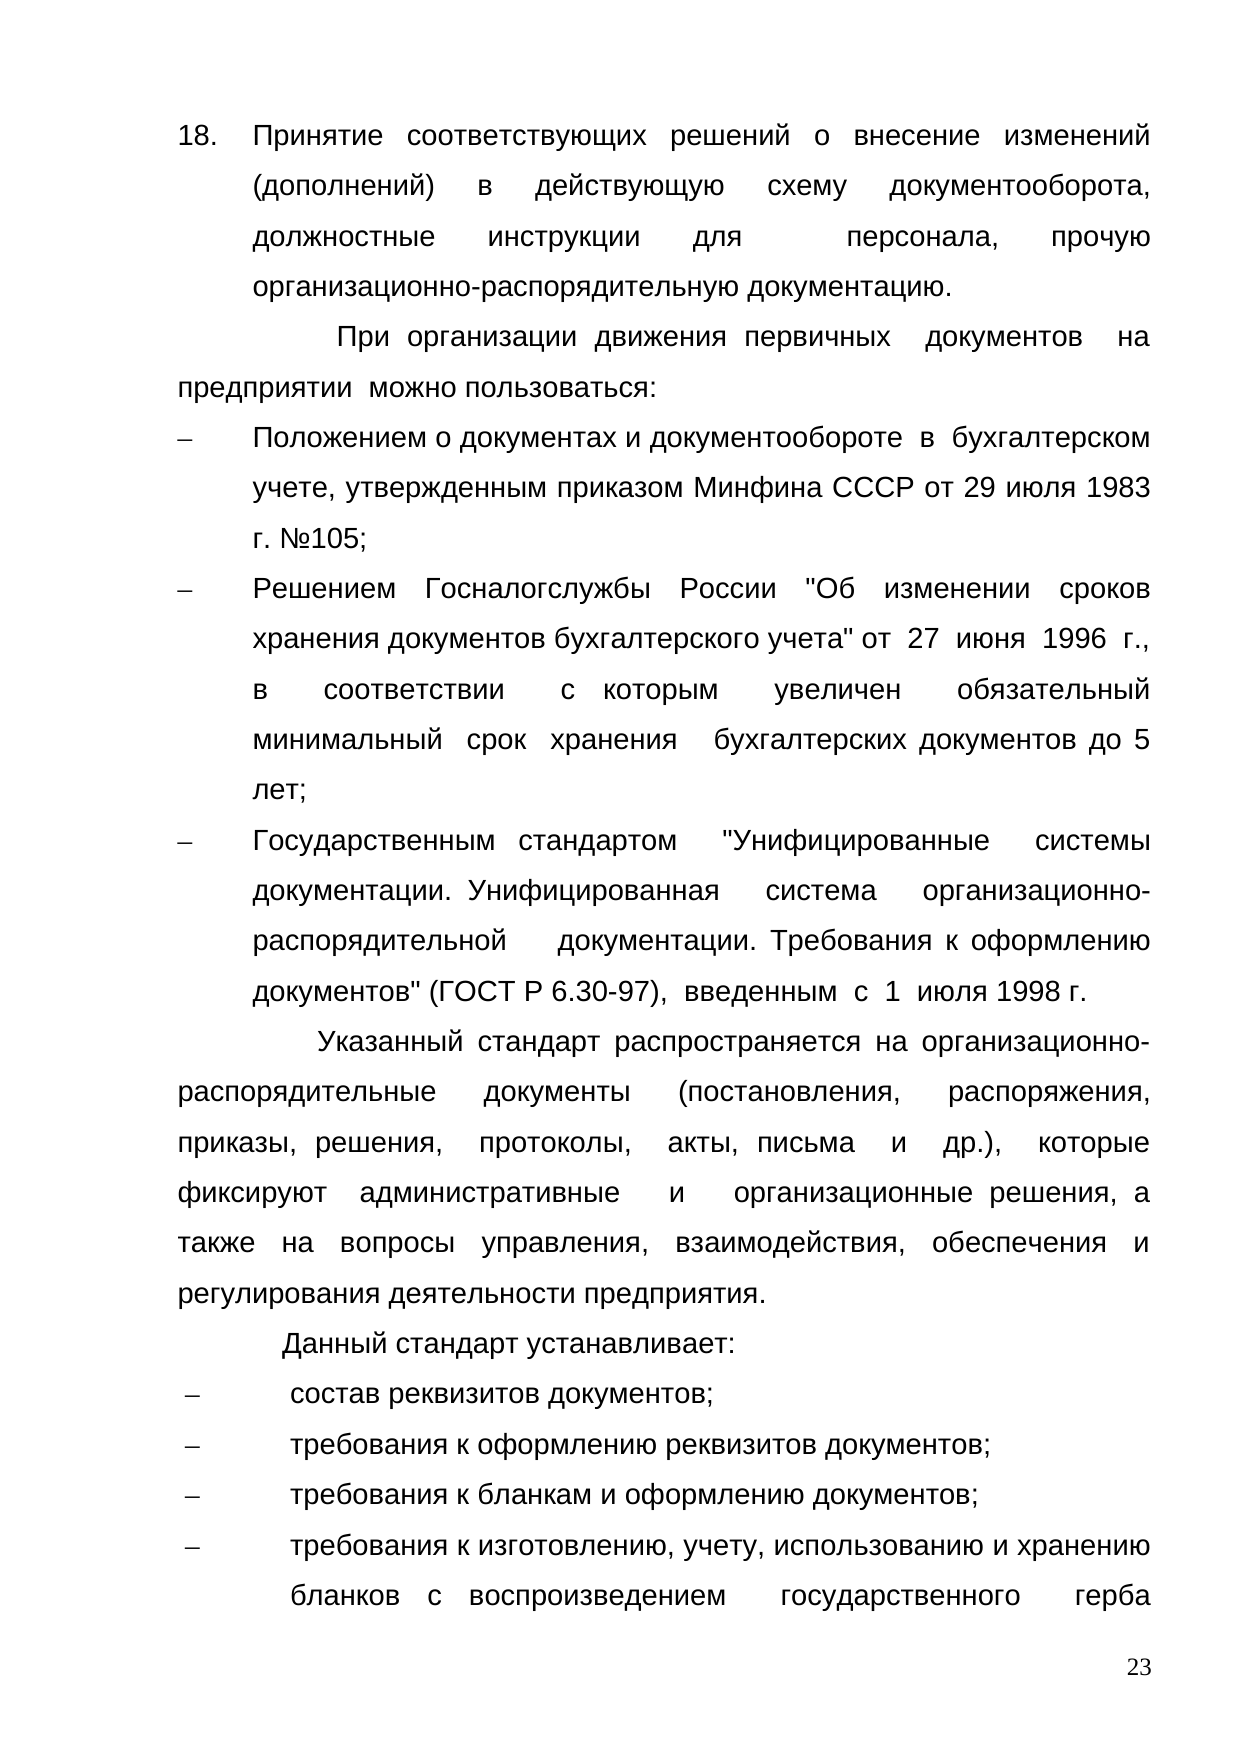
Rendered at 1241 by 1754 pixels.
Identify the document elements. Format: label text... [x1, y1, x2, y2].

list требования к бланкам и оформлению документов; [185, 1477, 1152, 1511]
list состав реквизитов документов; [185, 1376, 1152, 1410]
text При организации движения первичных документов на предприятии можно пользоваться: [177, 319, 1152, 403]
list Решением Госналогслужбы России "Об изменении сроков хранения документов бухгалтерского учета" от 27 июня 1996 г., в соответствии с которым увеличен обязательный минимальный срок хранения бухгалтерских документов до 5 лет; [177, 571, 1152, 806]
list Принятие соответствующих решений о внесение изменений (дополнений) в действующую схему документооборота, должностные инструкции для персонала, прочую организационно-распорядительную документацию. [177, 118, 1152, 303]
list Положением о документах и документообороте в бухгалтерском учете, утвержденным приказом Минфина СССР от 29 июля 1983 г. №105; [177, 420, 1152, 554]
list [185, 1527, 1152, 1611]
text Указанный стандарт распространяется на организационно-распорядительные документы (постановления, распоряжения, приказы, решения, протоколы, акты, письма и др.), которые фиксируют административные и организационные решения, а также на вопросы управления, взаимодействия, обеспечения и регулирования деятельности предприятия. [177, 1024, 1152, 1309]
text Данный стандарт устанавливает: [177, 1326, 1152, 1359]
list Государственным стандартом "Унифицированные системы документации. Унифицированная система организационно-распорядительной документации. Требования к оформлению документов" (ГОСТ Р 6.30-97), введенным с 1 июля 1998 г. [177, 823, 1152, 1007]
list требования к оформлению реквизитов документов; [185, 1427, 1152, 1460]
